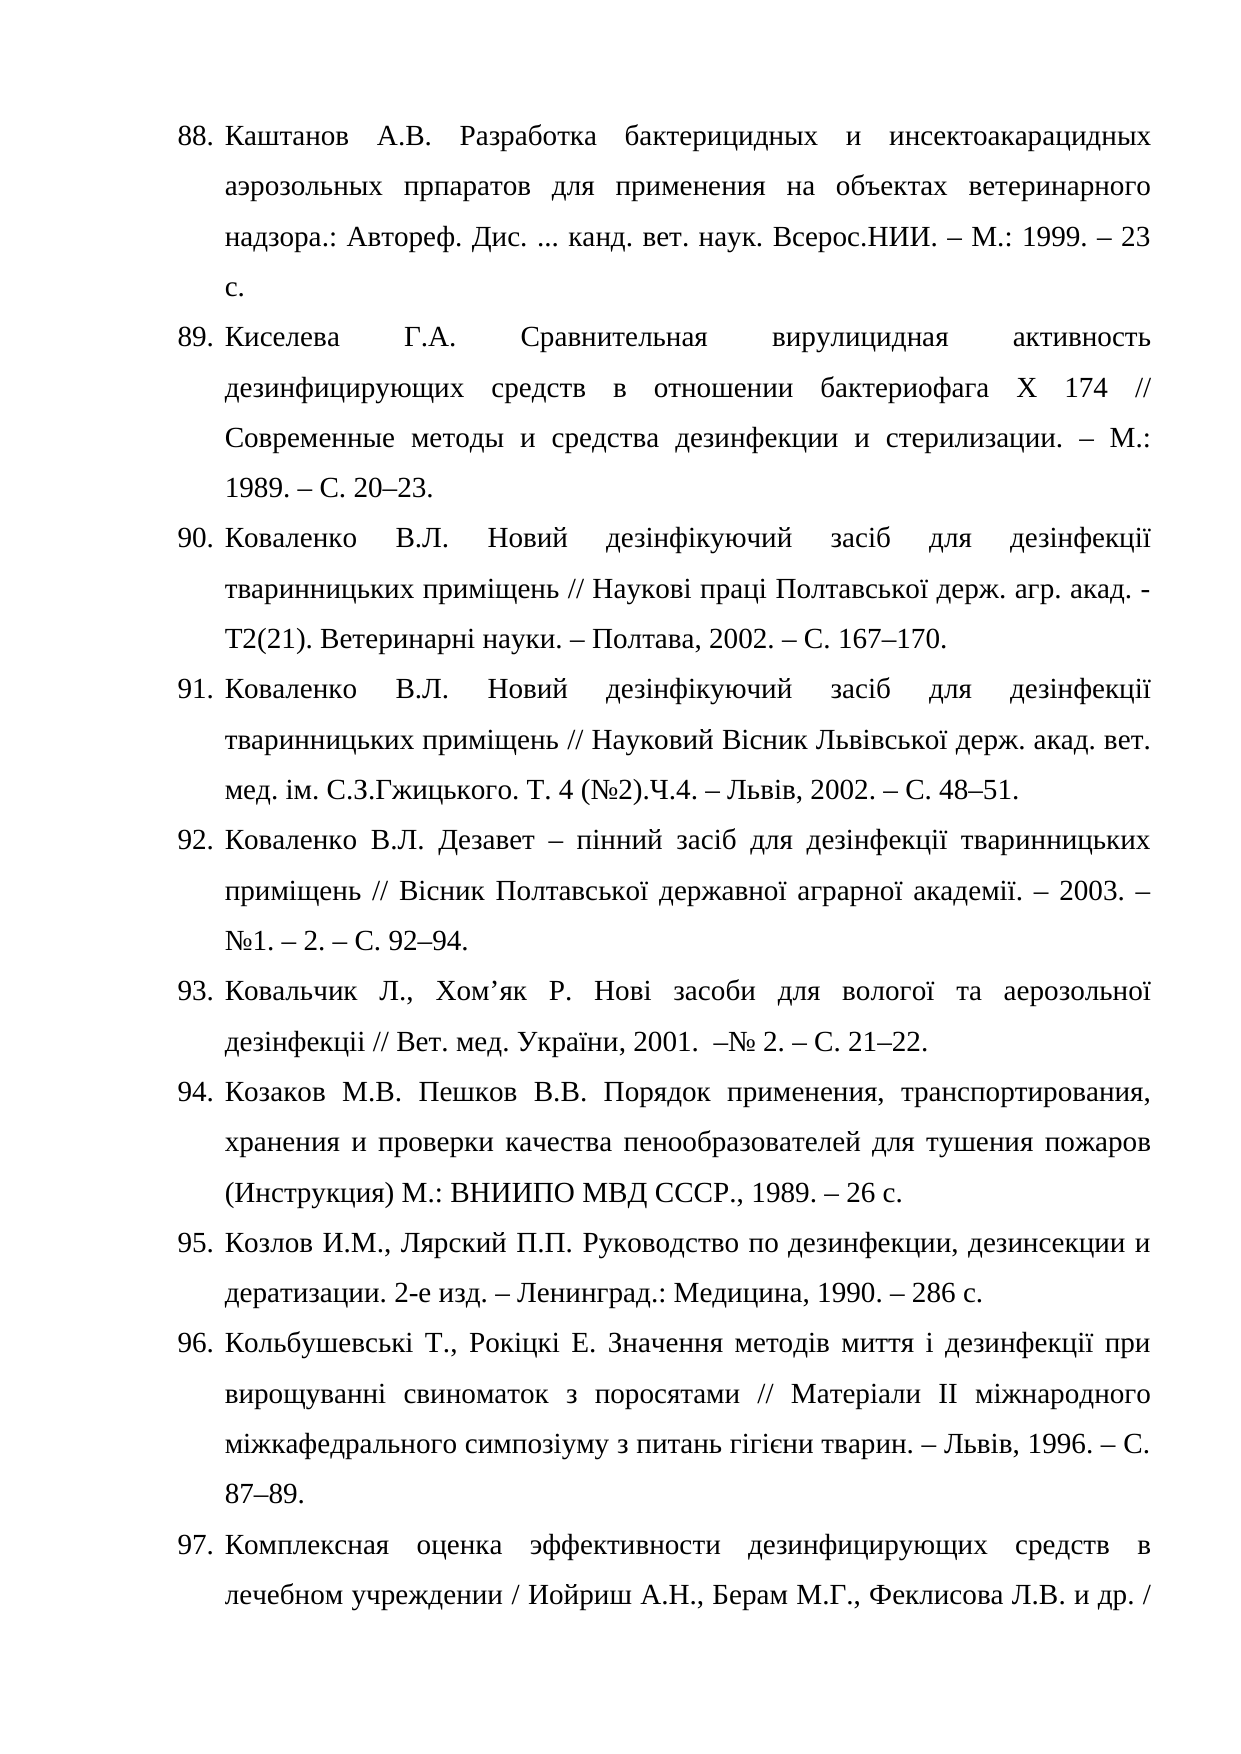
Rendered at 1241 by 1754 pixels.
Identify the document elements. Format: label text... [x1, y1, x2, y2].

list Коваленко В.Л. Новий дезінфікуючий засіб для дезінфекції тваринницьких приміщень // Наукові праці Полтавської держ. агр. акад. - Т2(21). Ветеринарні науки. – Полтава, 2002. – С. 167–170. [177, 521, 1152, 655]
list Каштанов А.В. Разработка бактерицидных и инсектоакарацидных аэрозольных прпаратов для применения на объектах ветеринарного надзора.: Автореф. Дис. ... канд. вет. наук. Всерос.НИИ. – М.: 1999. – 23 с. [177, 118, 1152, 303]
list Киселева Г.А. Сравнительная вирулицидная активность дезинфицирующих средств в отношении бактериофага Х 174 // Современные методы и средства дезинфекции и стерилизации. – М.: 1989. – С. 20–23. [177, 319, 1152, 504]
list Коваленко В.Л. Новий дезінфікуючий засіб для дезінфекції тваринницьких приміщень // Науковий Вісник Львівської держ. акад. вет. мед. ім. С.З.Гжицького. Т. 4 (№2).Ч.4. – Львів, 2002. – С. 48–51. [177, 672, 1152, 806]
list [177, 1527, 1152, 1611]
list Коваленко В.Л. Дезавет – пінний засіб для дезінфекції тваринницьких приміщень // Вісник Полтавської державної аграрної академії. – 2003. – №1. – 2. – С. 92–94. [177, 822, 1152, 957]
list Козаков М.В. Пешков В.В. Порядок применения, транспортирования, хранения и проверки качества пенообразователей для тушения пожаров (Инструкция) М.: ВНИИПО МВД СССР., 1989. – 26 с. [177, 1074, 1152, 1208]
list Козлов И.М., Лярский П.П. Руководство по дезинфекции, дезинсекции и дератизации. 2-е изд. – Ленинград.: Медицина, 1990. – 286 с. [177, 1225, 1152, 1309]
list Ковальчик Л., Хом’як Р. Нові засоби для вологої та аерозольної дезінфекціі // Вет. мед. України, 2001. –№ 2. – С. 21–22. [177, 973, 1152, 1057]
list Кольбушевські Т., Рокіцкі Е. Значення методів миття і дезинфекції при вирощуванні свиноматок з поросятами // Матеріали ІІ міжнародного міжкафедрального симпозіуму з питань гігієни тварин. – Львів, 1996. – С. 87–89. [177, 1326, 1152, 1510]
